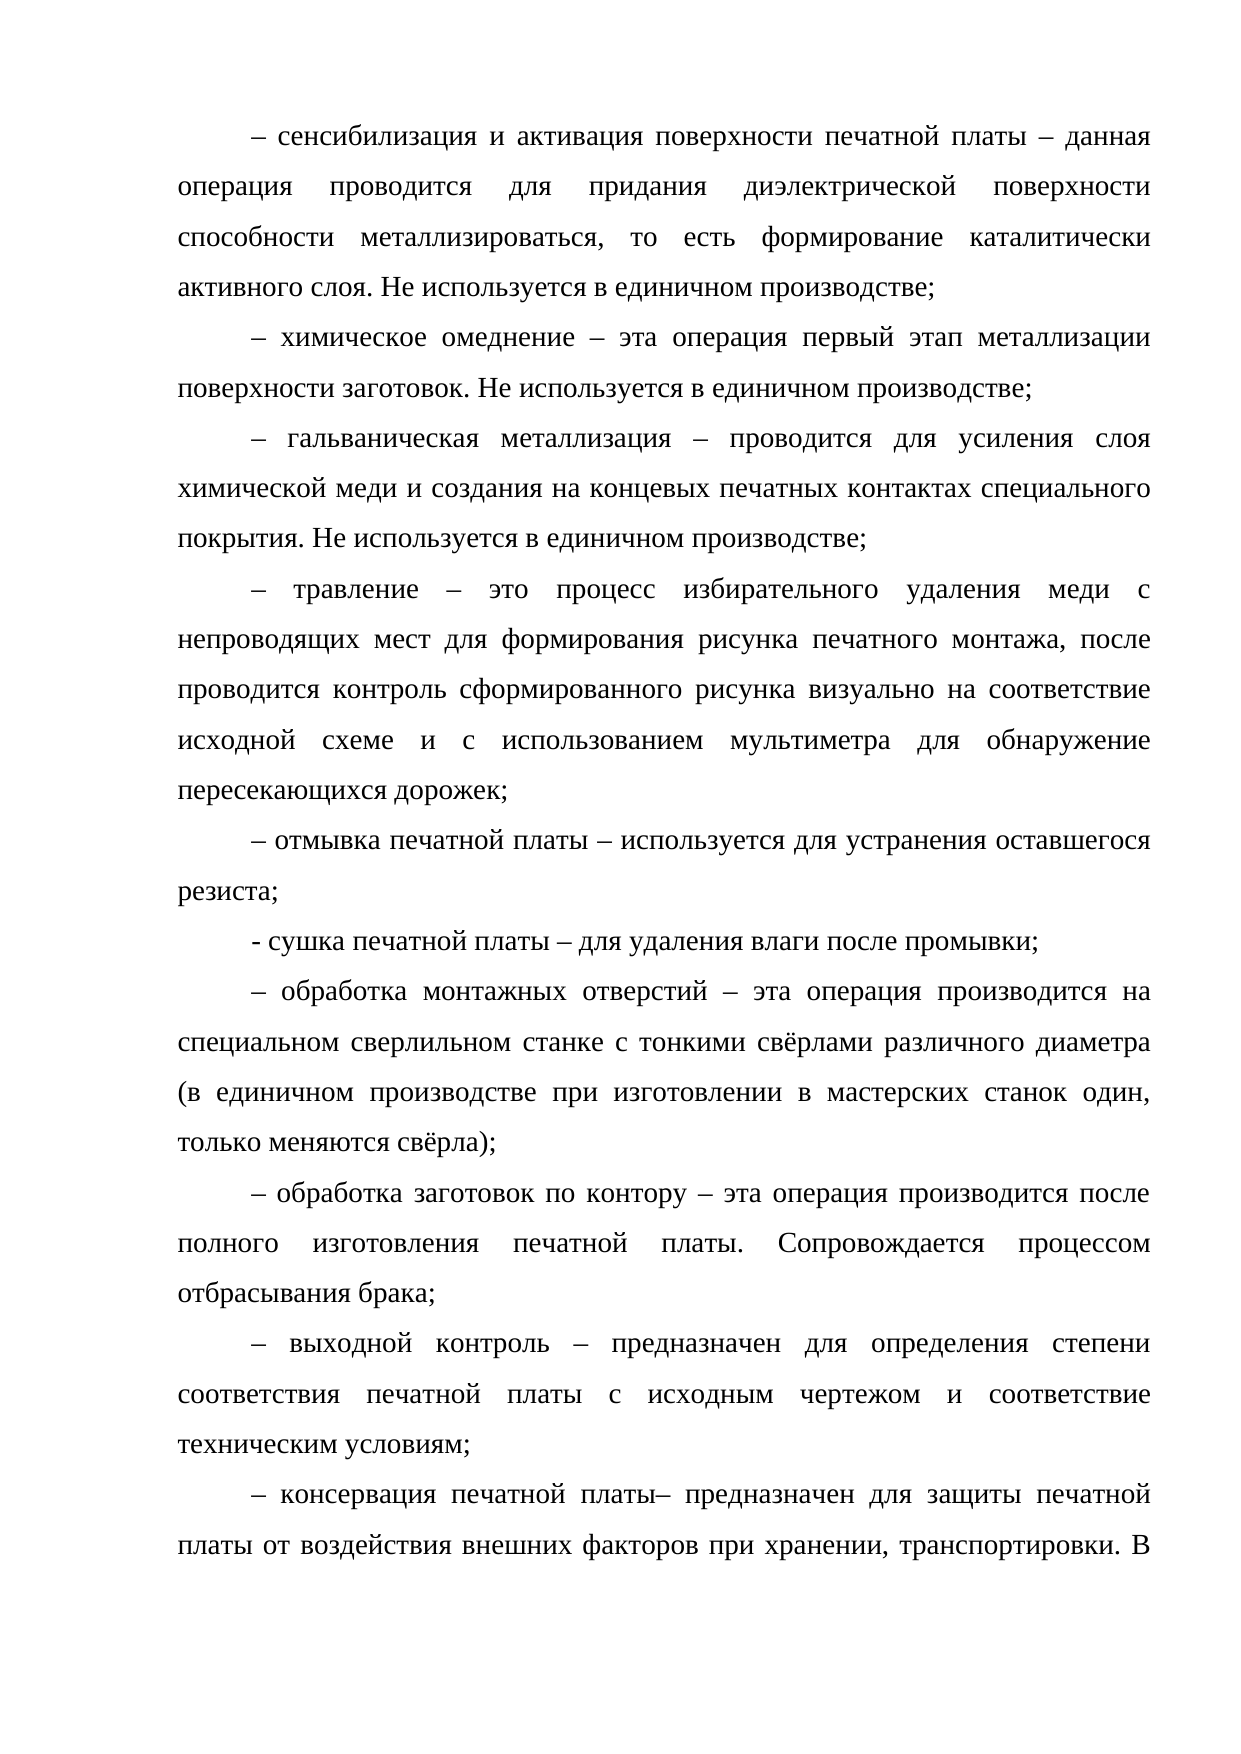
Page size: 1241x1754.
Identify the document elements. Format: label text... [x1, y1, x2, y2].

text - сушка печатной платы – для удаления влаги после промывки; [177, 923, 1152, 957]
text – сенсибилизация и активация поверхности печатной платы – данная операция проводится для придания диэлектрической поверхности способности металлизироваться, то есть формирование каталитически активного слоя. Не используется в единичном производстве; [177, 118, 1152, 303]
text – обработка монтажных отверстий – эта операция производится на специальном сверлильном станке с тонкими свёрлами различного диаметра (в единичном производстве при изготовлении в мастерских станок один, только меняются свёрла); [177, 973, 1152, 1158]
text – травление – это процесс избирательного удаления меди с непроводящих мест для формирования рисунка печатного монтажа, после проводится контроль сформированного рисунка визуально на соответствие исходной схеме и с использованием мультиметра для обнаружение пересекающихся дорожек; [177, 571, 1152, 806]
text – выходной контроль – предназначен для определения степени соответствия печатной платы с исходным чертежом и соответствие техническим условиям; [177, 1326, 1152, 1460]
text – отмывка печатной платы – используется для устранения оставшегося резиста; [177, 822, 1152, 906]
text – гальваническая металлизация – проводится для усиления слоя химической меди и создания на концевых печатных контактах специального покрытия. Не используется в единичном производстве; [177, 420, 1152, 554]
text – обработка заготовок по контору – эта операция производится после полного изготовления печатной платы. Сопровождается процессом отбрасывания брака; [177, 1175, 1152, 1309]
text – химическое омеднение – эта операция первый этап металлизации поверхности заготовок. Не используется в единичном производстве; [177, 319, 1152, 403]
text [177, 1477, 1152, 1560]
